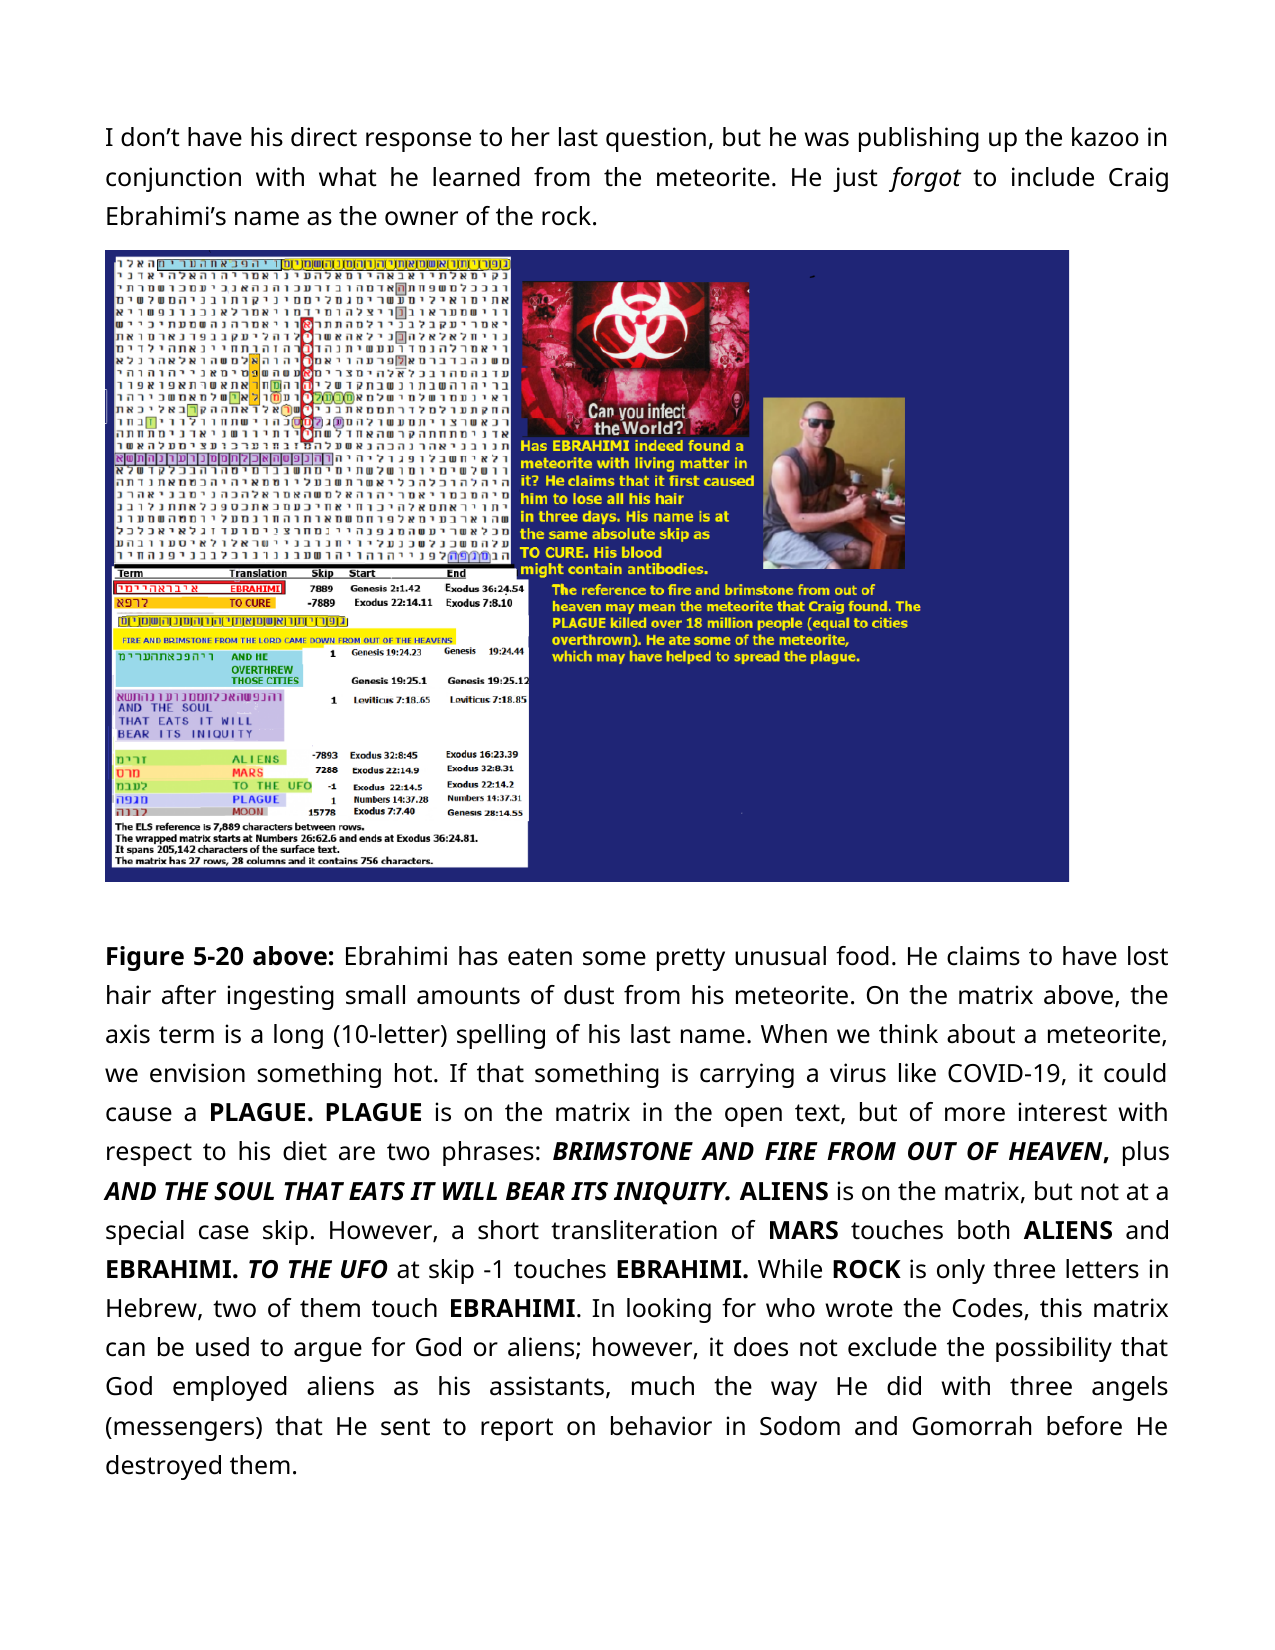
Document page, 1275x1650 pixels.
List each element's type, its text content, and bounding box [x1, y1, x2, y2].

picture [105, 250, 1070, 882]
text I don’t have his direct response to her last question, but he was publishing up the kazoo in conjunction with what he learned from the meteorite. He just forgot to include Craig Ebrahimi’s name as the owner of the rock. [105, 120, 1170, 232]
text Figure 5-20 above: Ebrahimi has eaten some pretty unusual food. He claims to have lost hair after ingesting small amounts of dust from his meteorite. On the matrix above, the axis term is a long (10-letter) spelling of his last name. When we think about a meteorite, we envision something hot. If that something is carrying a virus like COVID-19, it could cause a PLAGUE. PLAGUE is on the matrix in the open text, but of more interest with respect to his diet are two phrases: BRIMSTONE AND FIRE FROM OUT OF HEAVEN, plus AND THE SOUL THAT EATS IT WILL BEAR ITS INIQUITY. ALIENS is on the matrix, but not at a special case skip. However, a short transliteration of MARS touches both ALIENS and EBRAHIMI. TO THE UFO at skip -1 touches EBRAHIMI. While ROCK is only three letters in Hebrew, two of them touch EBRAHIMI. In looking for who wrote the Codes, this matrix can be used to argue for God or aliens; however, it does not exclude the possibility that God employed aliens as his assistants, much the way He did with three angels (messengers) that He sent to report on behavior in Sodom and Gomorrah before He destroyed them. [105, 938, 1170, 1481]
